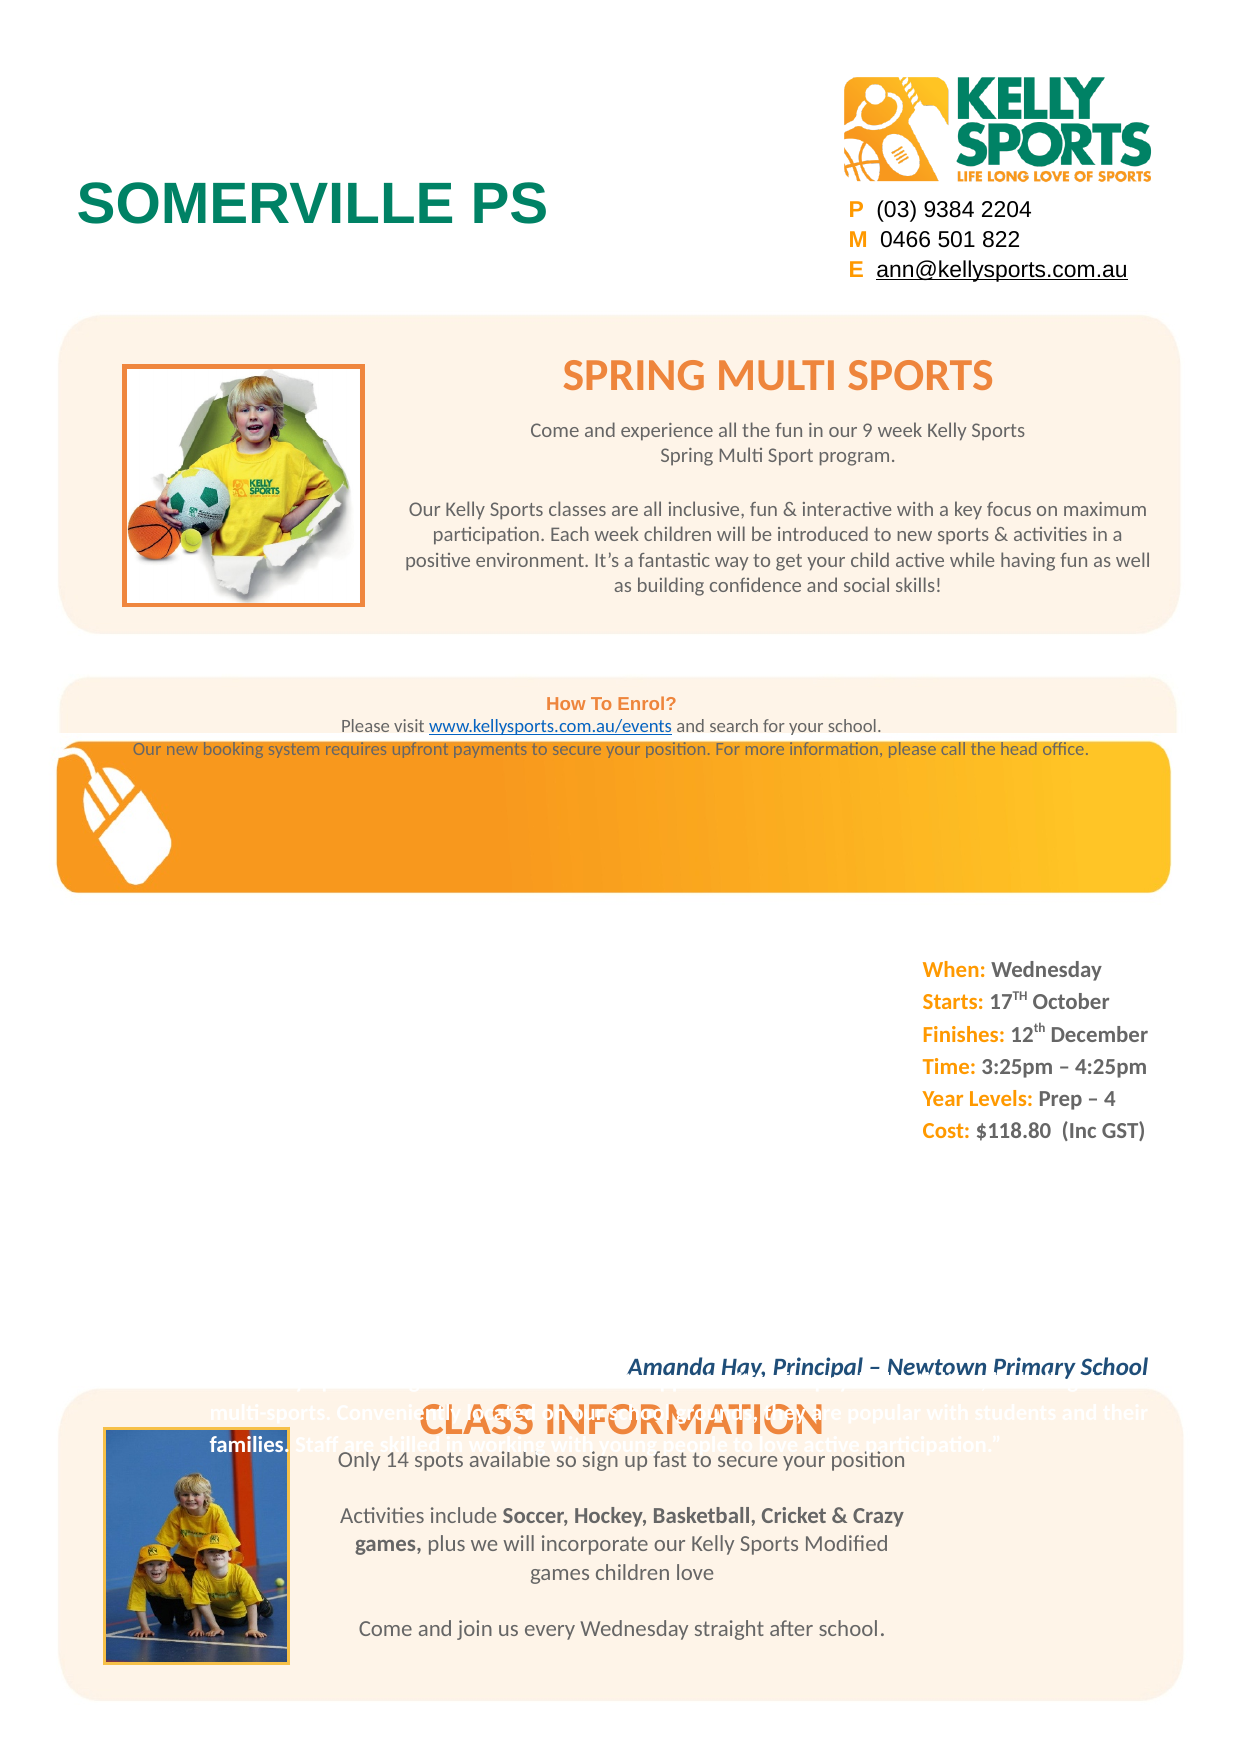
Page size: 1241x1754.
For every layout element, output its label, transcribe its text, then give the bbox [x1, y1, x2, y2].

picture [747, 1370, 753, 1377]
picture [5, 661, 1236, 905]
picture [45, 296, 1187, 640]
picture [801, 49, 1182, 211]
picture [45, 1370, 1190, 1707]
text SOMERVILLE PS [59, 93, 1181, 237]
